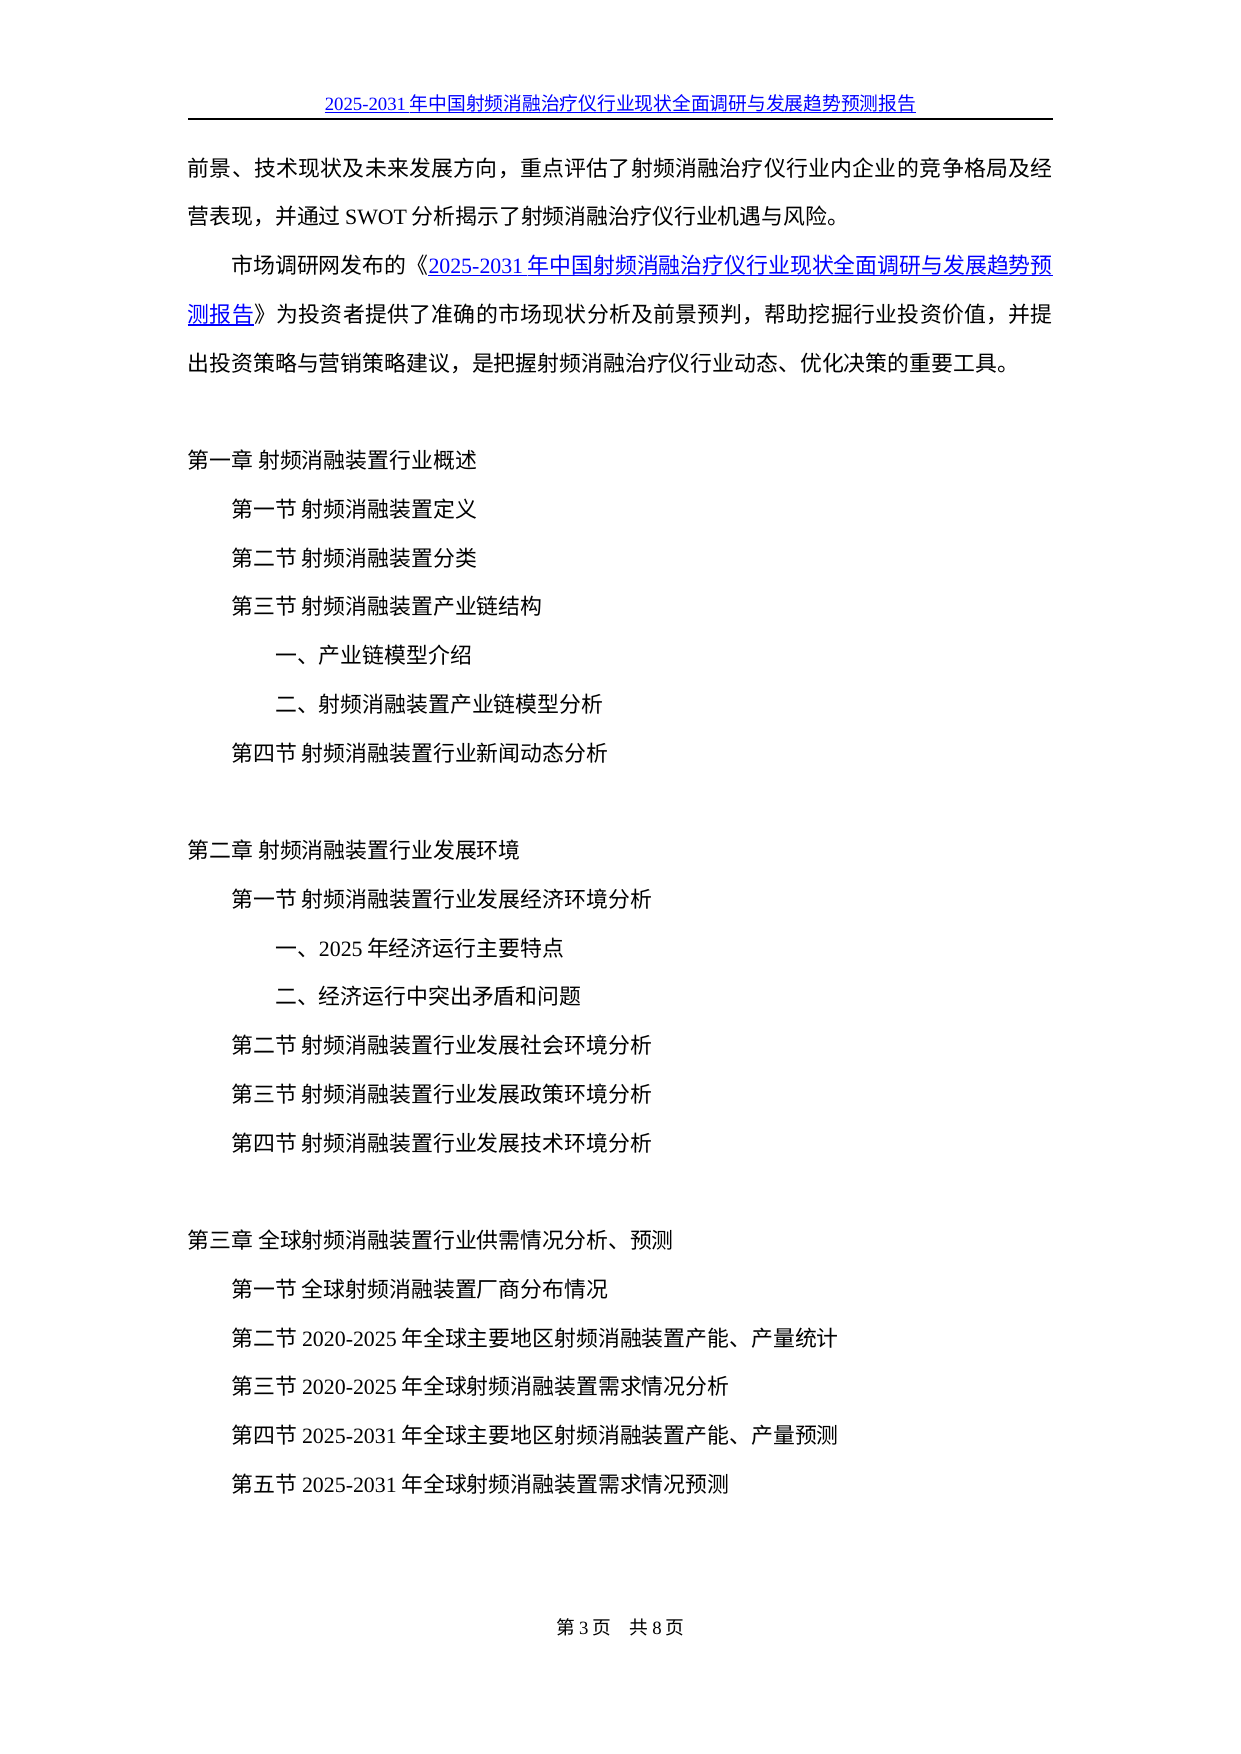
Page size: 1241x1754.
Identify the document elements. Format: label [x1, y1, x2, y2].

text [187, 150, 1053, 1499]
